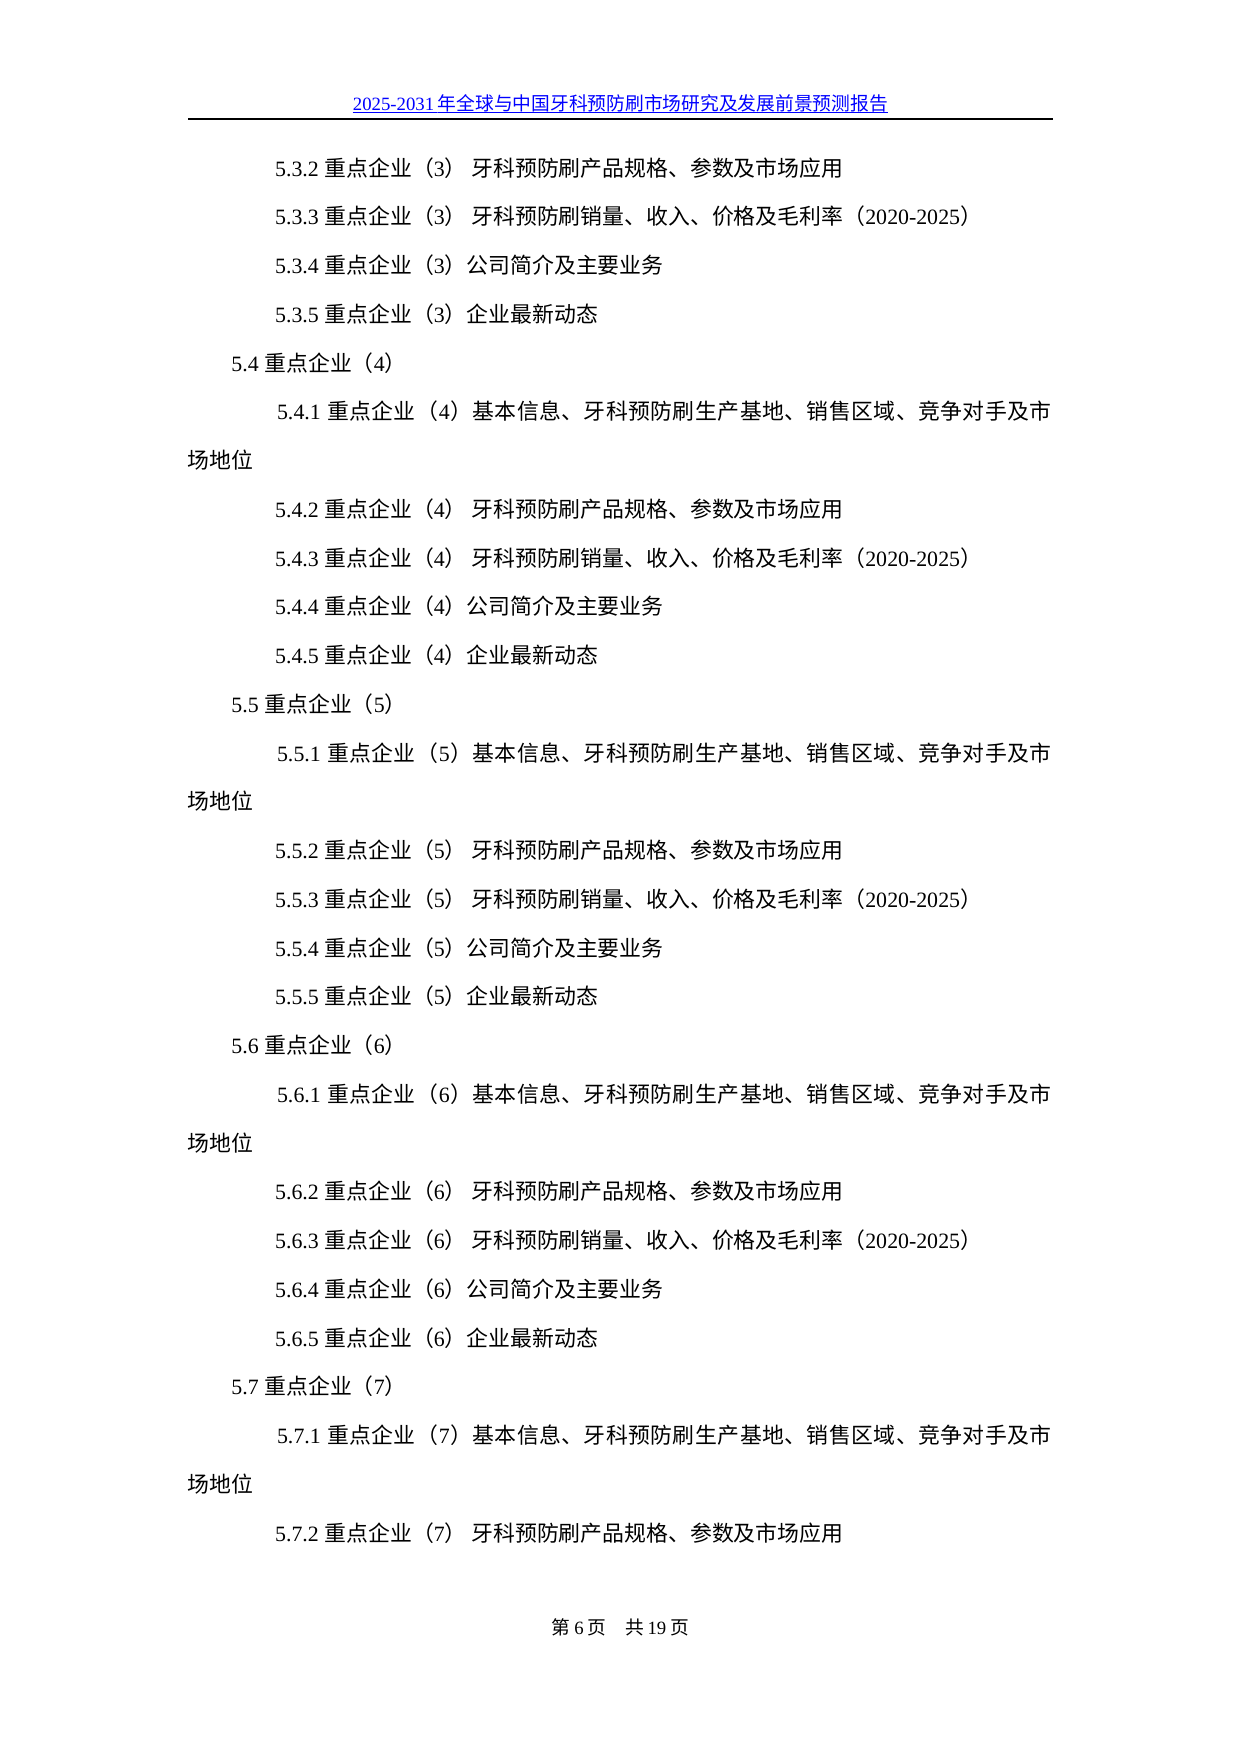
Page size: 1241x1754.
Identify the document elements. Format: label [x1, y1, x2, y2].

text [187, 150, 1053, 1548]
